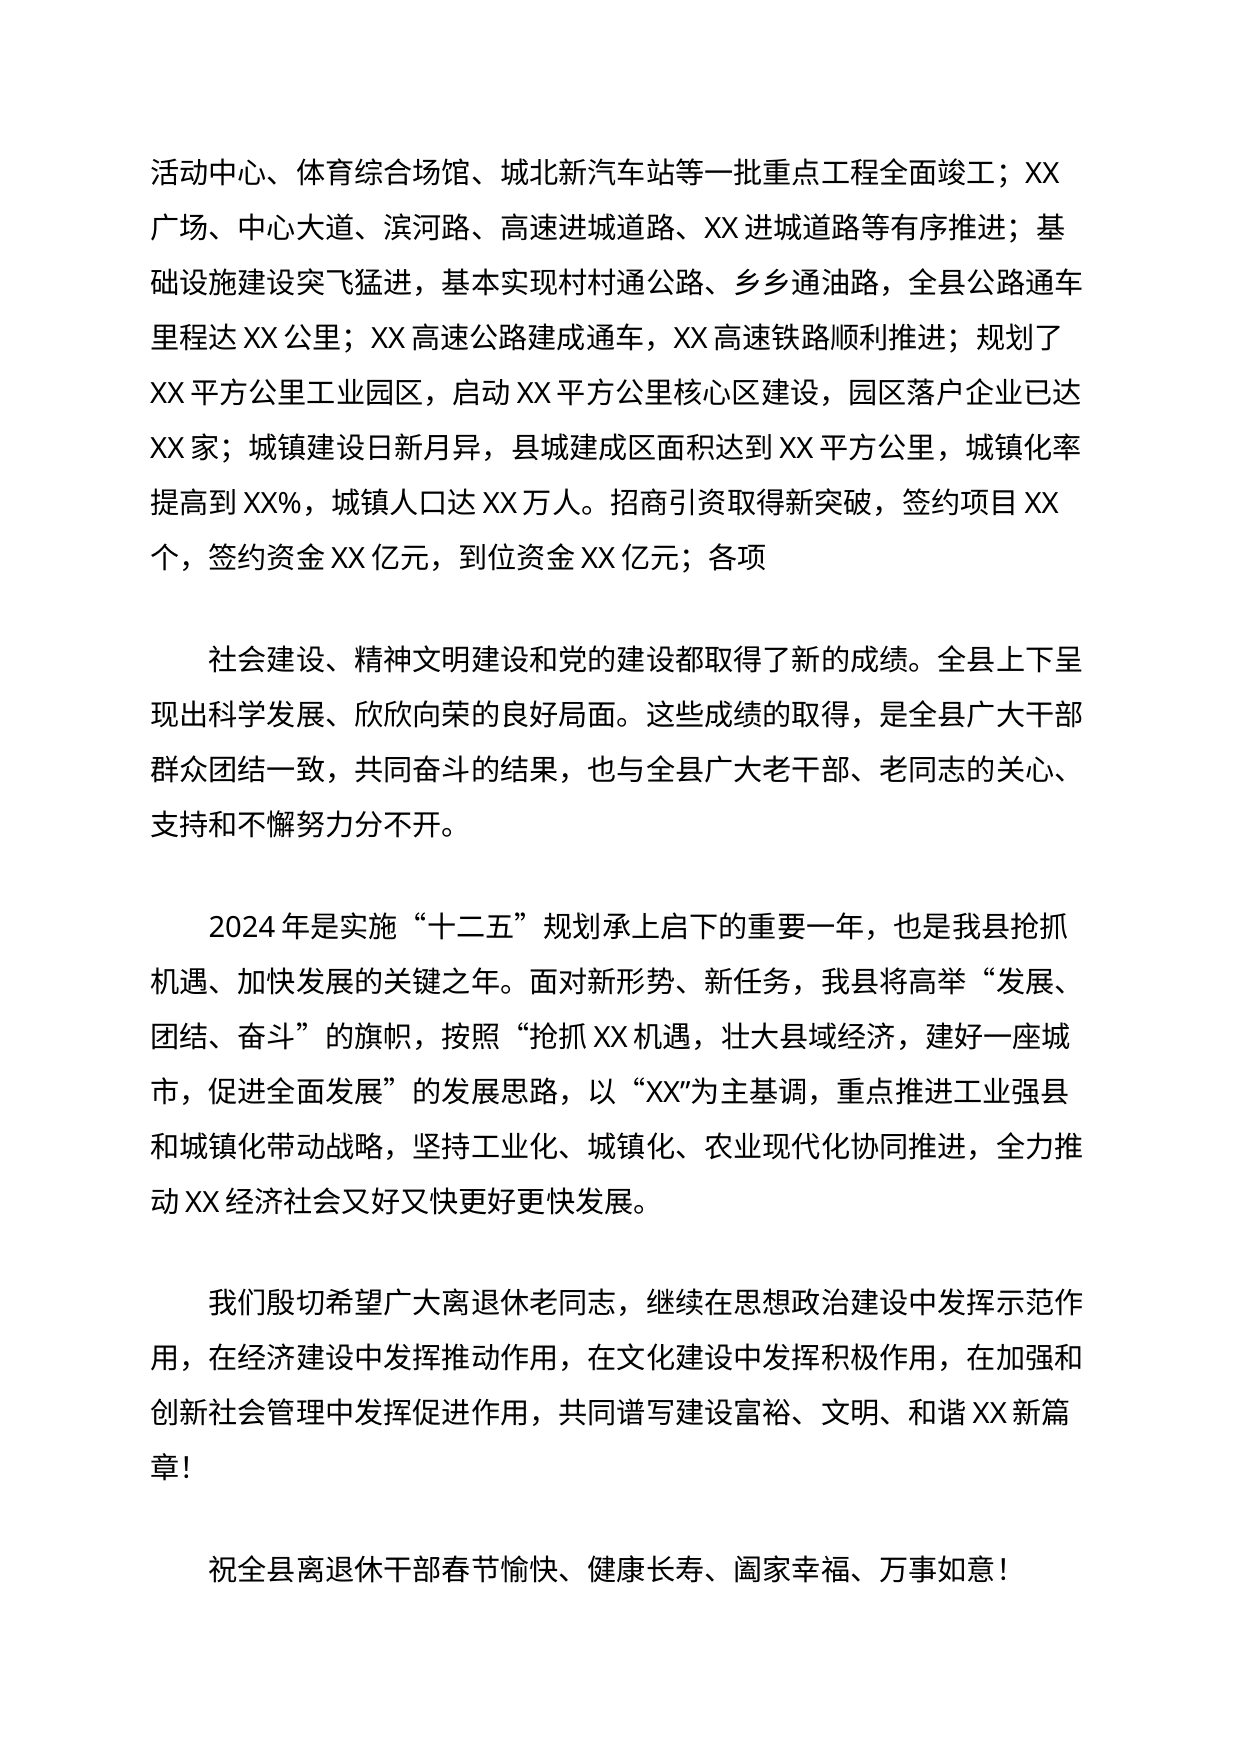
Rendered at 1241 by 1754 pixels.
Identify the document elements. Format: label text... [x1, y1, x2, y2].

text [150, 150, 1090, 577]
text 2024年是实施“十二五”规划承上启下的重要一年，也是我县抢抓机遇、加快发展的关键之年。面对新形势、新任务，我县将高举“发展、团结、奋斗”的旗帜，按照“抢抓XX机遇，壮大县域经济，建好一座城市，促进全面发展”的发展思路，以“XX”为主基调，重点推进工业强县和城镇化带动战略，坚持工业化、城镇化、农业现代化协同推进，全力推动XX经济社会又好又快更好更快发展。 [150, 903, 1090, 1221]
text 祝全县离退休干部春节愉快、健康长寿、阖家幸福、万事如意！ [150, 1547, 1090, 1589]
text 我们殷切希望广大离退休老同志，继续在思想政治建设中发挥示范作用，在经济建设中发挥推动作用，在文化建设中发挥积极作用，在加强和创新社会管理中发挥促进作用，共同谱写建设富裕、文明、和谐XX新篇章！ [150, 1280, 1090, 1487]
text 社会建设、精神文明建设和党的建设都取得了新的成绩。全县上下呈现出科学发展、欣欣向荣的良好局面。这些成绩的取得，是全县广大干部群众团结一致，共同奋斗的结果，也与全县广大老干部、老同志的关心、支持和不懈努力分不开。 [150, 637, 1090, 844]
